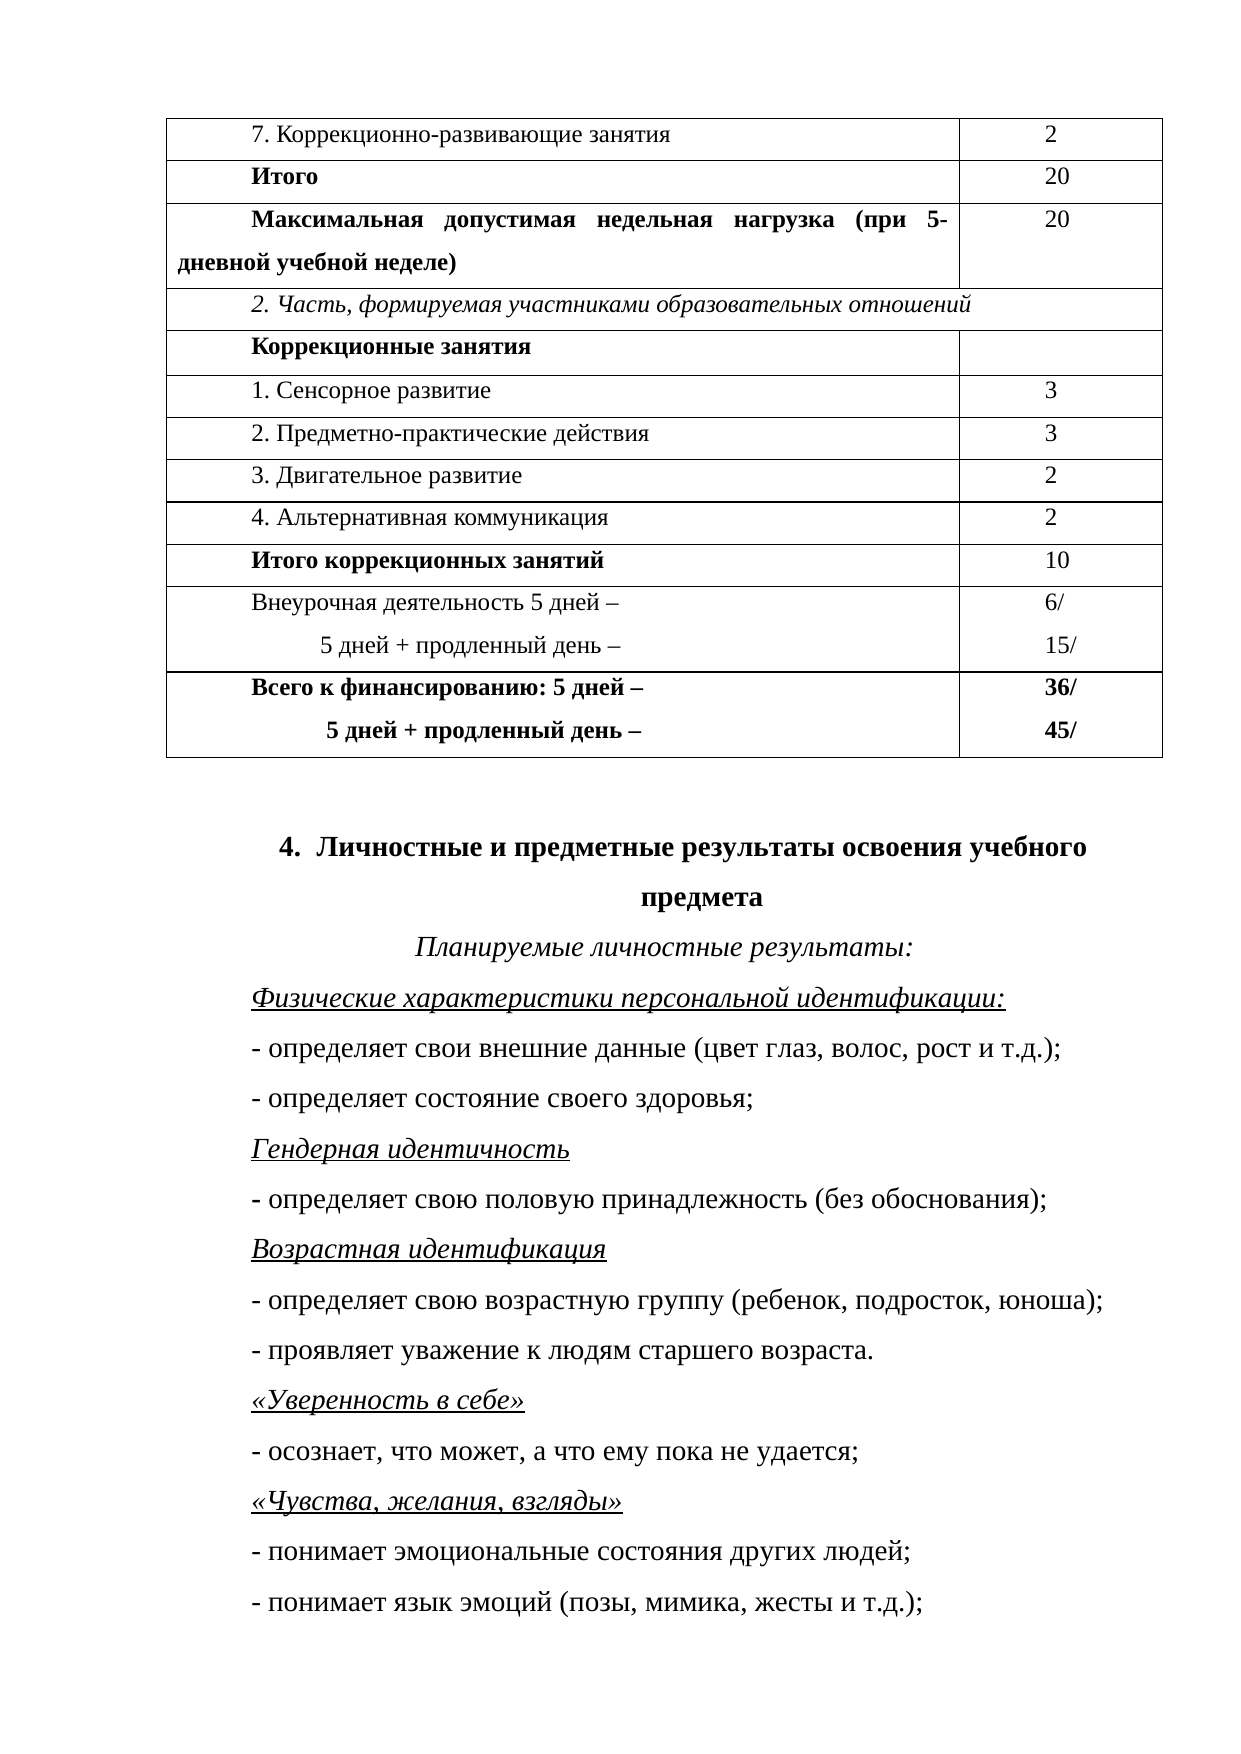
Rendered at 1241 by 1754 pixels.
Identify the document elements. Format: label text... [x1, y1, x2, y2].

table_cell Итого коррекционных занятий [167, 545, 959, 586]
text - определяет состояние своего здоровья; [177, 1081, 1152, 1114]
table_cell 20 [960, 204, 1162, 288]
table_cell 4. Альтернативная коммуникация [167, 503, 959, 544]
list Личностные и предметные результаты освоения учебного предмета [215, 829, 1152, 913]
text - проявляет уважение к людям старшего возраста. [177, 1332, 1152, 1366]
text «Уверенность в себе» [177, 1382, 1152, 1416]
table_cell 3 [960, 418, 1162, 459]
table_cell Всего к финансированию: 5 дней – 5 дней + продленный день – [167, 673, 959, 757]
text Физические характеристики персональной идентификации: [177, 980, 1152, 1013]
table_cell 2 [960, 460, 1162, 501]
text - осознает, что может, а что ему пока не удается; [177, 1433, 1152, 1466]
text Возрастная идентификация [177, 1231, 1152, 1265]
table_cell 36/ 45/ [960, 673, 1162, 757]
table_cell 7. Коррекционно-развивающие занятия [167, 119, 959, 160]
table_cell 20 [960, 161, 1162, 203]
table_cell 1. Сенсорное развитие [167, 376, 959, 417]
text - понимает эмоциональные состояния других людей; [177, 1533, 1152, 1567]
table_cell [960, 331, 1162, 374]
text Гендерная идентичность [177, 1131, 1152, 1164]
table_cell Внеурочная деятельность 5 дней – 5 дней + продленный день – [167, 587, 959, 671]
table_cell 3. Двигательное развитие [167, 460, 959, 501]
text - определяет свою возрастную группу (ребенок, подросток, юноша); [177, 1282, 1152, 1315]
table_cell Итого [167, 161, 959, 203]
table_cell 2 [960, 119, 1162, 160]
text - определяет свои внешние данные (цвет глаз, волос, рост и т.д.); [177, 1030, 1152, 1064]
table_cell Коррекционные занятия [167, 331, 959, 374]
table_cell 2. Предметно-практические действия [167, 418, 959, 459]
table_cell 3 [960, 376, 1162, 417]
table_cell 2. Часть, формируемая участниками образовательных отношений [167, 289, 1162, 330]
text Планируемые личностные результаты: [177, 929, 1152, 963]
table_cell 10 [960, 545, 1162, 586]
table_cell 2 [960, 503, 1162, 544]
table_cell Максимальная допустимая недельная нагрузка (при 5-дневной учебной неделе) [167, 204, 959, 288]
table_cell 6/ 15/ [960, 587, 1162, 671]
text - понимает язык эмоций (позы, мимика, жесты и т.д.); [177, 1584, 1152, 1617]
text «Чувства, желания, взгляды» [177, 1483, 1152, 1517]
text - определяет свою половую принадлежность (без обоснования); [177, 1181, 1152, 1215]
